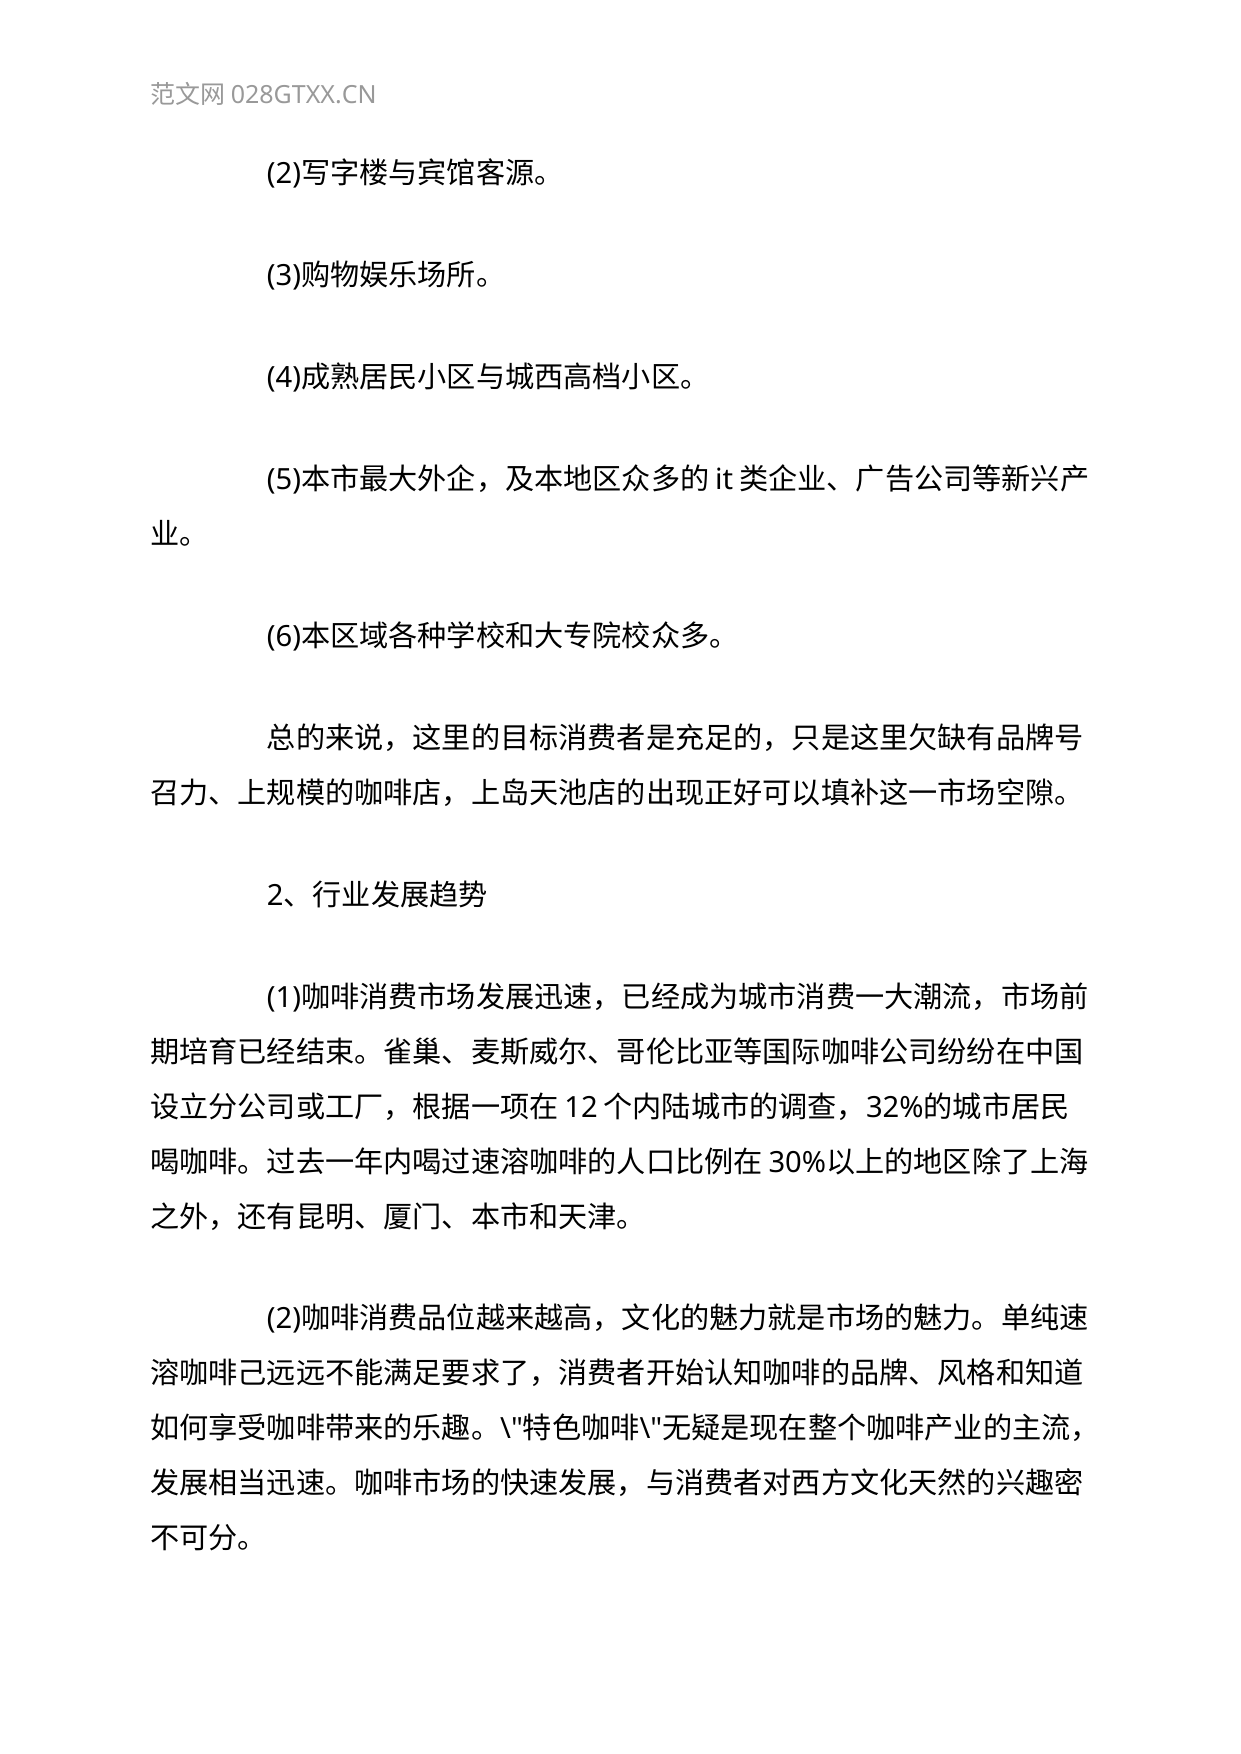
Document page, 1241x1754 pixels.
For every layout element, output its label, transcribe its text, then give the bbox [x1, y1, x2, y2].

text (4)成熟居民小区与城西高档小区。 [150, 354, 1090, 396]
text 总的来说，这里的目标消费者是充足的，只是这里欠缺有品牌号召力、上规模的咖啡店，上岛天池店的出现正好可以填补这一市场空隙。 [150, 715, 1090, 812]
text 2、行业发展趋势 [150, 871, 1090, 914]
text (3)购物娱乐场所。 [150, 252, 1090, 294]
text (5)本市最大外企，及本地区众多的it类企业、广告公司等新兴产业。 [150, 456, 1090, 553]
text (2)写字楼与宾馆客源。 [150, 150, 1090, 192]
text (6)本区域各种学校和大专院校众多。 [150, 613, 1090, 655]
text (1)咖啡消费市场发展迅速，已经成为城市消费一大潮流，市场前期培育已经结束。雀巢、麦斯威尔、哥伦比亚等国际咖啡公司纷纷在中国设立分公司或工厂，根据一项在12个内陆城市的调查，32%的城市居民喝咖啡。过去一年内喝过速溶咖啡的人口比例在30%以上的地区除了上海之外，还有昆明、厦门、本市和天津。 [150, 973, 1090, 1236]
text (2)咖啡消费品位越来越高，文化的魅力就是市场的魅力。单纯速溶咖啡己远远不能满足要求了，消费者开始认知咖啡的品牌、风格和知道如何享受咖啡带来的乐趣。\"特色咖啡\"无疑是现在整个咖啡产业的主流，发展相当迅速。咖啡市场的快速发展，与消费者对西方文化天然的兴趣密不可分。 [150, 1295, 1090, 1557]
